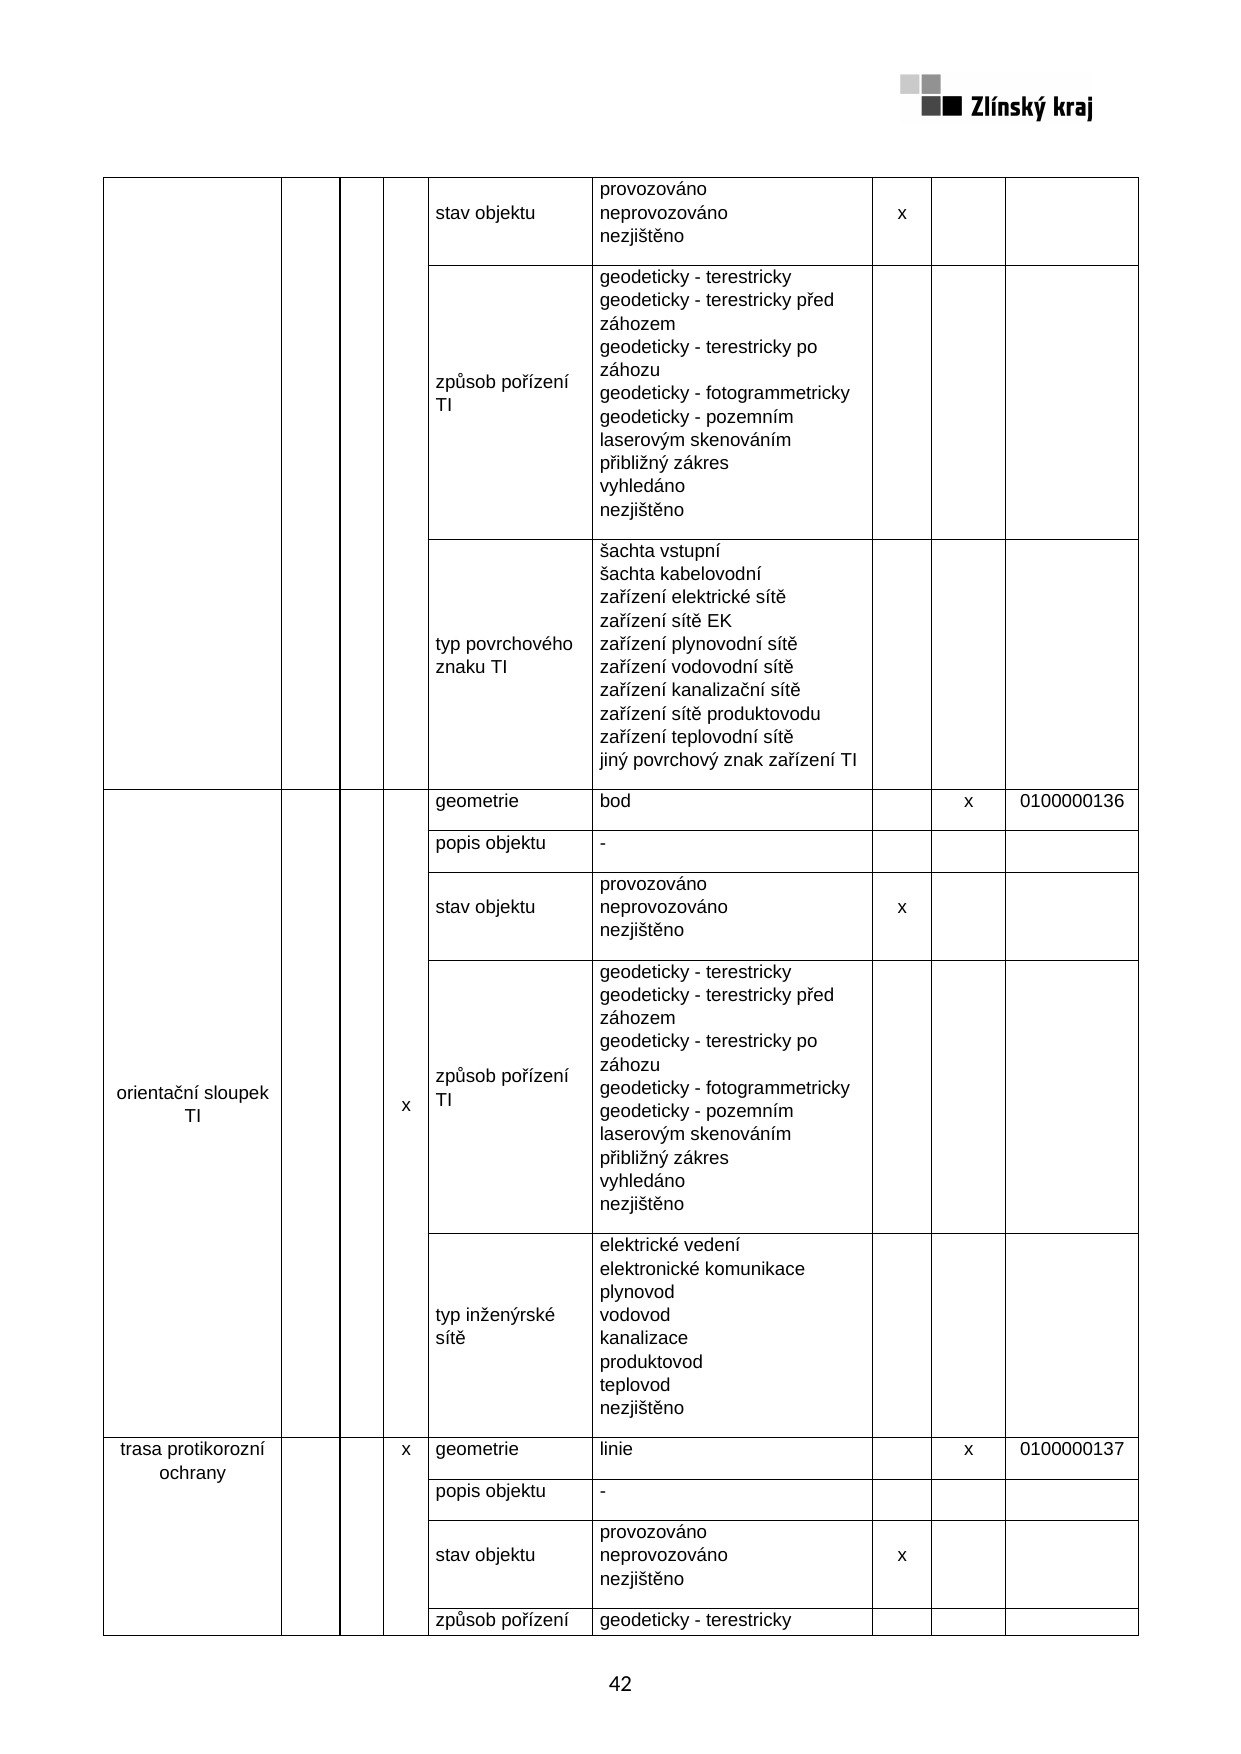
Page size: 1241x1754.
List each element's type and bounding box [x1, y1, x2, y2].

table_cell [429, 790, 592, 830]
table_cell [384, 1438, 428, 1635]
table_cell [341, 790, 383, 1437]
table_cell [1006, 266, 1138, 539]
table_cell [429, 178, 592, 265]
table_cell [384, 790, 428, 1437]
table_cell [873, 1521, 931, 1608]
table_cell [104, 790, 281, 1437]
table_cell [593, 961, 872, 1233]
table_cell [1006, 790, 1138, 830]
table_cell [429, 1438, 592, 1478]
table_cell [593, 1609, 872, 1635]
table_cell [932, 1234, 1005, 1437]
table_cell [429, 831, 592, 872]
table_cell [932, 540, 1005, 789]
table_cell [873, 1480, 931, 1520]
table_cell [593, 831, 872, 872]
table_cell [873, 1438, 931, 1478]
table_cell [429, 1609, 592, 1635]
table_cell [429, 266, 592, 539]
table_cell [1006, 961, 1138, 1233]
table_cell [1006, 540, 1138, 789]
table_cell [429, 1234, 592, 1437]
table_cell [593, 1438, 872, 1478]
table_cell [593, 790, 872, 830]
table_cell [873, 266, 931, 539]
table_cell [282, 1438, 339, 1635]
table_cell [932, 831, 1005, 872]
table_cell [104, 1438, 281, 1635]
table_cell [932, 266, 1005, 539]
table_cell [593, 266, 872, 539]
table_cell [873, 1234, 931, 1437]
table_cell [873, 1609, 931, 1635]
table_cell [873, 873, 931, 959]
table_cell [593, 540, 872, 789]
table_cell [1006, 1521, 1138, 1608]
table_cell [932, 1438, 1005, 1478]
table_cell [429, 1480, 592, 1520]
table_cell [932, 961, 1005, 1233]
picture [899, 73, 1093, 124]
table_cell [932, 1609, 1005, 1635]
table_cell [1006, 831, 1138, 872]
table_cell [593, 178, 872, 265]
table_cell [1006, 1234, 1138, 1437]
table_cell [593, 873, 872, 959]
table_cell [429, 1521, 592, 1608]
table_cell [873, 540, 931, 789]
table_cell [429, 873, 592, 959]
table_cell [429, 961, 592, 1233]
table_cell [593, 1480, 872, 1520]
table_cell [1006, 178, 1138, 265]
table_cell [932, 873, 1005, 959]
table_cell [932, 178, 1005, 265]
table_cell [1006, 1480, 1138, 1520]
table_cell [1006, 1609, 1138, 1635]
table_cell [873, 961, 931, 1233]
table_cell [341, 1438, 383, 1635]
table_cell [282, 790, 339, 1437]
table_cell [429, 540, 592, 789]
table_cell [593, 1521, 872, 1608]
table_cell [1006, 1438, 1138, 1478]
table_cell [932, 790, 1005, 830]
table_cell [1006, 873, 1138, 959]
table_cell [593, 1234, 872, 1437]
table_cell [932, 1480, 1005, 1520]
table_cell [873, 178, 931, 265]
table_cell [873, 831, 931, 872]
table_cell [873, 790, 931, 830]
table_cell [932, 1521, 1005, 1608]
